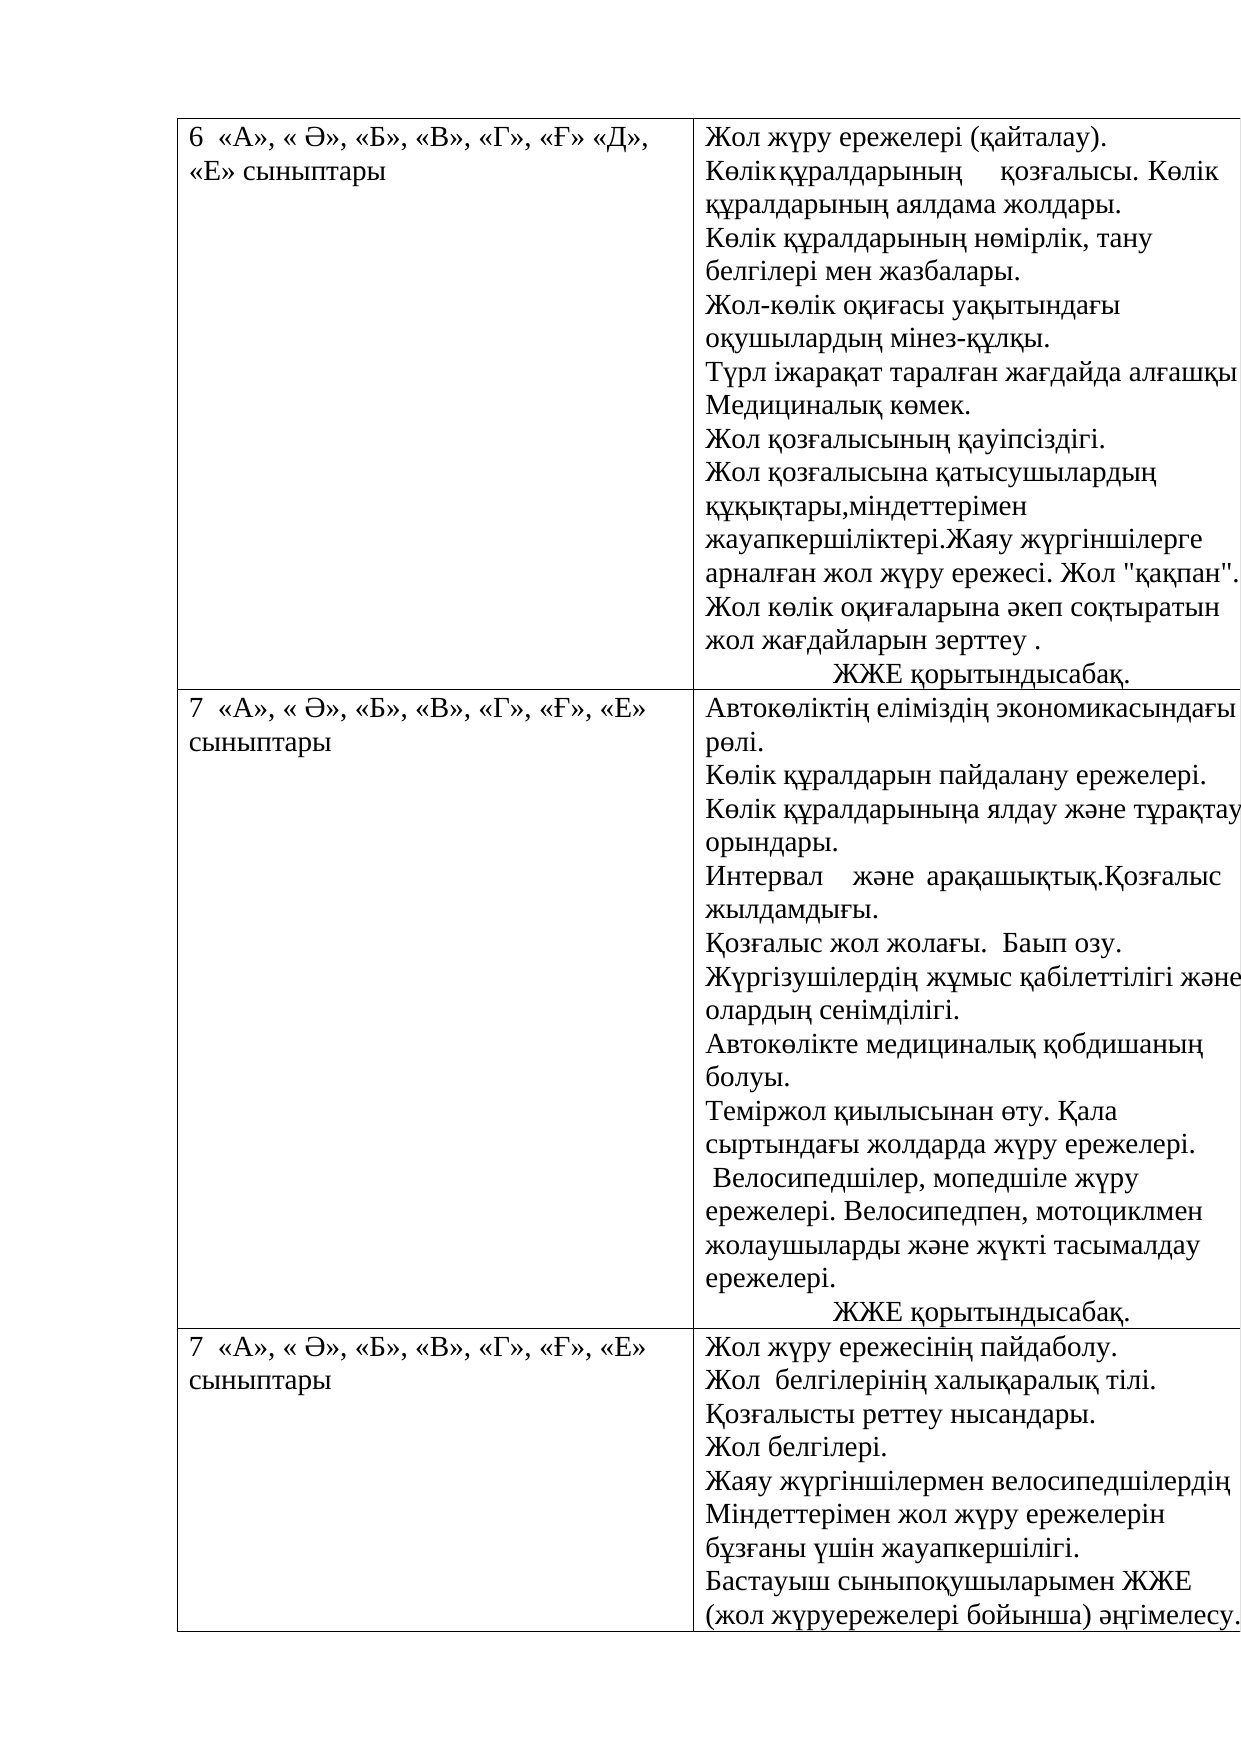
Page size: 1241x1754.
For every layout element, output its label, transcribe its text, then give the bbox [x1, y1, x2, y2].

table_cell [178, 1329, 693, 1631]
table_cell 6 «А», « Ә», «Б», «В», «Г», «Ғ» «Д», «Е» сыныптары [178, 119, 693, 689]
table_cell Жол жүру ережелері (қайталау). Көлік құралдарының қозғалысы. Көлік құралдарының аялдама жолдары. Көлік құралдарының нөмірлік, тану белгілері мен жазбалары. Жол-көлік оқиғасы уақытындағы оқушылардың мінез-құлқы. Түрл іжарақат таралған жағдайда алғашқы Медициналық көмек. Жол қозғалысының қауіпсіздігі. Жол қозғалысына қатысушылардың құқықтары,міндеттерімен жауапкершіліктері.Жаяу жүргіншілерге арналған жол жүру ережесі. Жол "қақпан". Жол көлік оқиғаларына әкеп соқтыратын жол жағдайларын зерттеу . ЖЖЕ қорытындысабақ. [694, 119, 1240, 689]
table_cell Автокөліктің еліміздің экономикасындағы рөлі. Көлік құралдарын пайдалану ережелері. Көлік құралдарыныңа ялдау және тұрақтау орындары. Интервал және арақашықтық.Қозғалыс жылдамдығы. Қозғалыс жол жолағы. Баып озу. Жүргізушілердің жұмыс қабілеттілігі және олардың сенімділігі. Автокөлікте медициналық қобдишаның болуы. Теміржол қиылысынан өту. Қала сыртындағы жолдарда жүру ережелері. Велосипедшілер, мопедшіле жүру ережелері. Велосипедпен, мотоциклмен жолаушыларды және жүкті тасымалдау ережелері. ЖЖЕ қорытындысабақ. [694, 690, 1240, 1328]
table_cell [694, 1329, 1240, 1631]
table_cell 7 «А», « Ә», «Б», «В», «Г», «Ғ», «Е» сыныптары [178, 690, 693, 1328]
